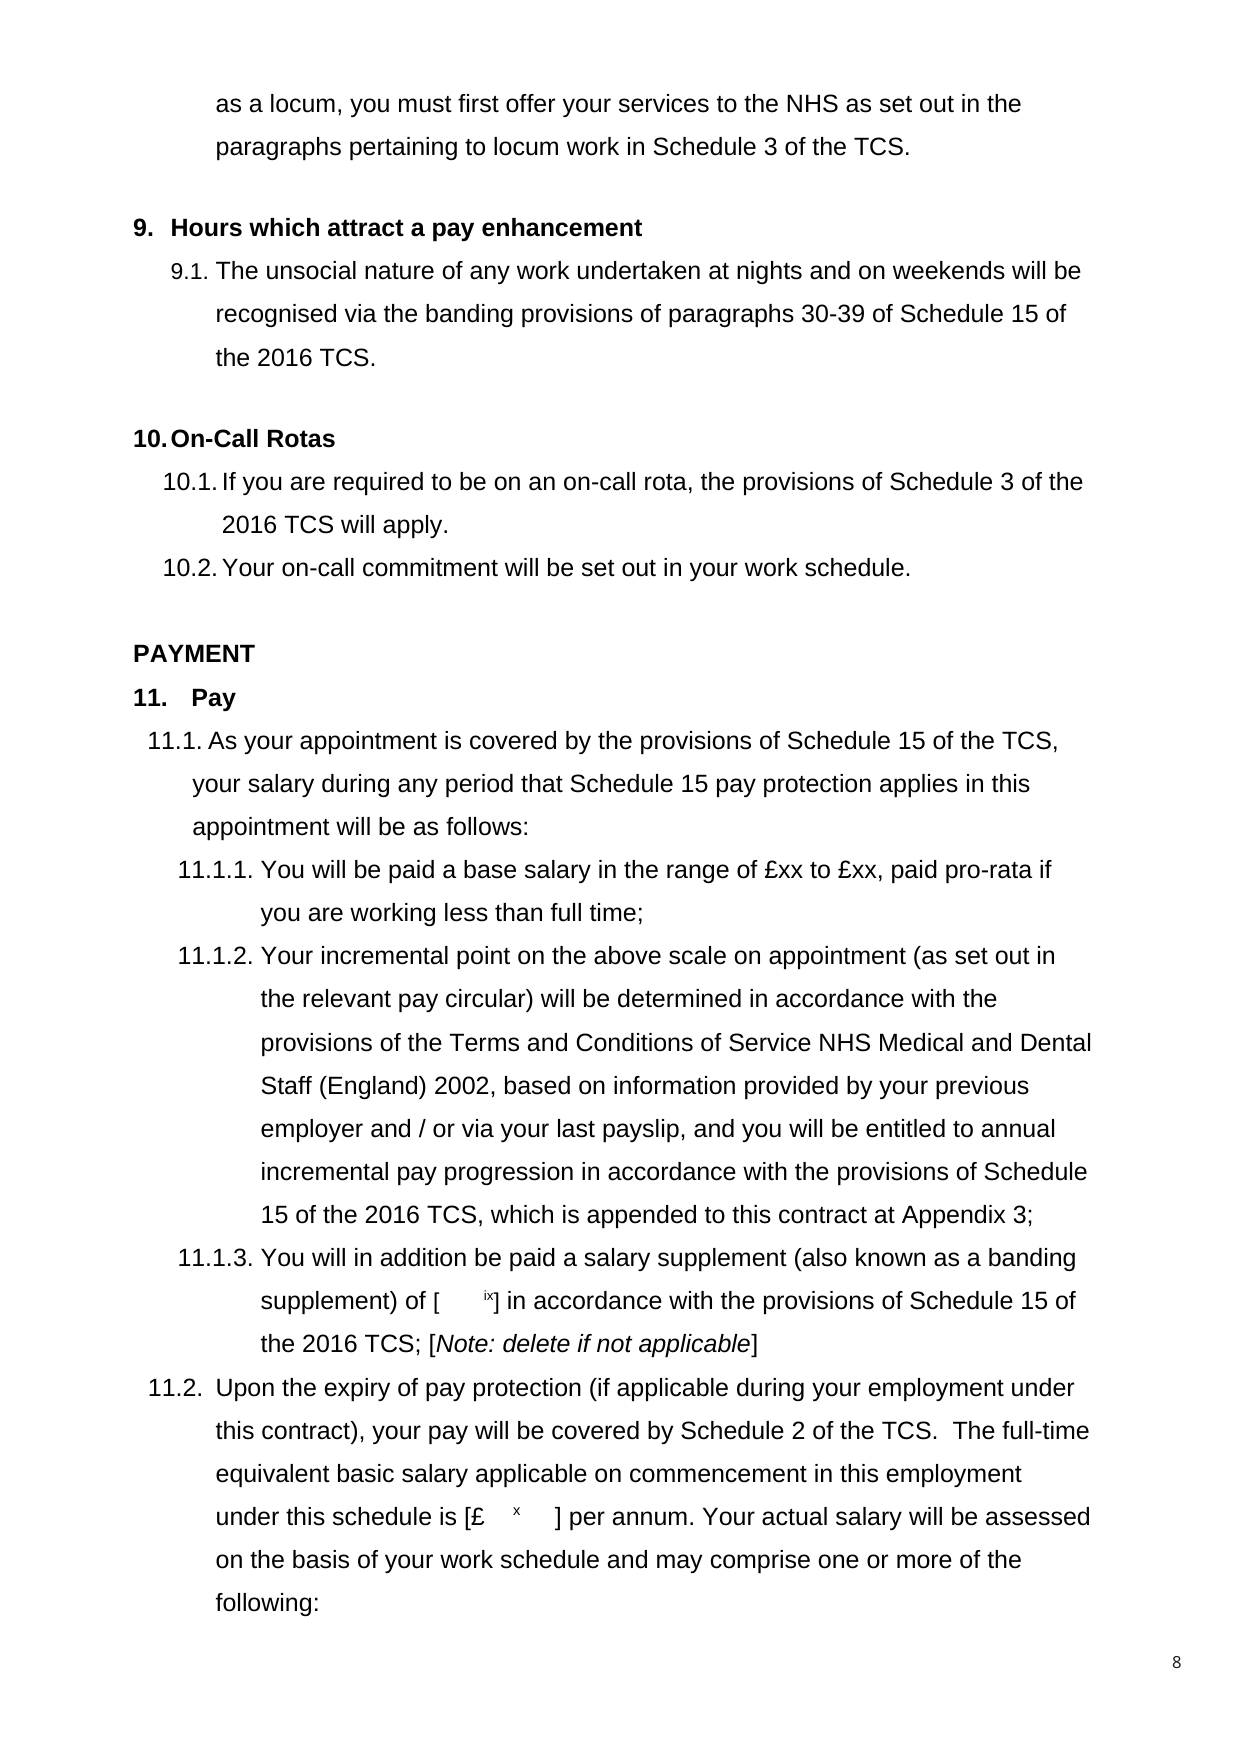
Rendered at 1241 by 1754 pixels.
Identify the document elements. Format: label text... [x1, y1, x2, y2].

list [170, 89, 1093, 200]
list Hours which attract a pay enhancement [133, 213, 1093, 242]
list You will be paid a base salary in the range of £xx to £xx, paid pro-rata if you are working less than full time; [177, 855, 1093, 927]
subtitle Pay [133, 683, 1093, 711]
list If you are required to be on an on-call rota, the provisions of Schedule 3 of the 2016 TCS will apply. [162, 467, 1093, 539]
list Your incremental point on the above scale on appointment (as set out in the relevant pay circular) will be determined in accordance with the provisions of the Terms and Conditions of Service NHS Medical and Dental Staff (England) 2002, based on information provided by your previous employer and / or via your last payslip, and you will be entitled to annual incremental pay progression in accordance with the provisions of Schedule 15 of the 2016 TCS, which is appended to this contract at Appendix 3; [177, 941, 1093, 1229]
list Upon the expiry of pay protection (if applicable during your employment under this contract), your pay will be covered by Schedule 2 of the TCS. The full-time equivalent basic salary applicable on commencement in this employment under this schedule is [£ ] per annum. Your actual salary will be assessed on the basis of your work schedule and may comprise one or more of the following: [148, 1373, 1093, 1617]
list You will in addition be paid a salary supplement (also known as a banding supplement) of [ ] in accordance with the provisions of Schedule 15 of the 2016 TCS; [Note: delete if not applicable] [177, 1243, 1093, 1358]
text PAYMENT [133, 639, 1093, 668]
list The unsocial nature of any work undertaken at nights and on weekends will be recognised via the banding provisions of paragraphs 30-39 of Schedule 15 of the 2016 TCS. [170, 256, 1093, 411]
list On-Call Rotas [133, 424, 1093, 453]
list As your appointment is covered by the provisions of Schedule 15 of the TCS, your salary during any period that Schedule 15 pay protection applies in this appointment will be as follows: [147, 726, 1093, 841]
list Your on-call commitment will be set out in your work schedule. [162, 553, 1093, 582]
